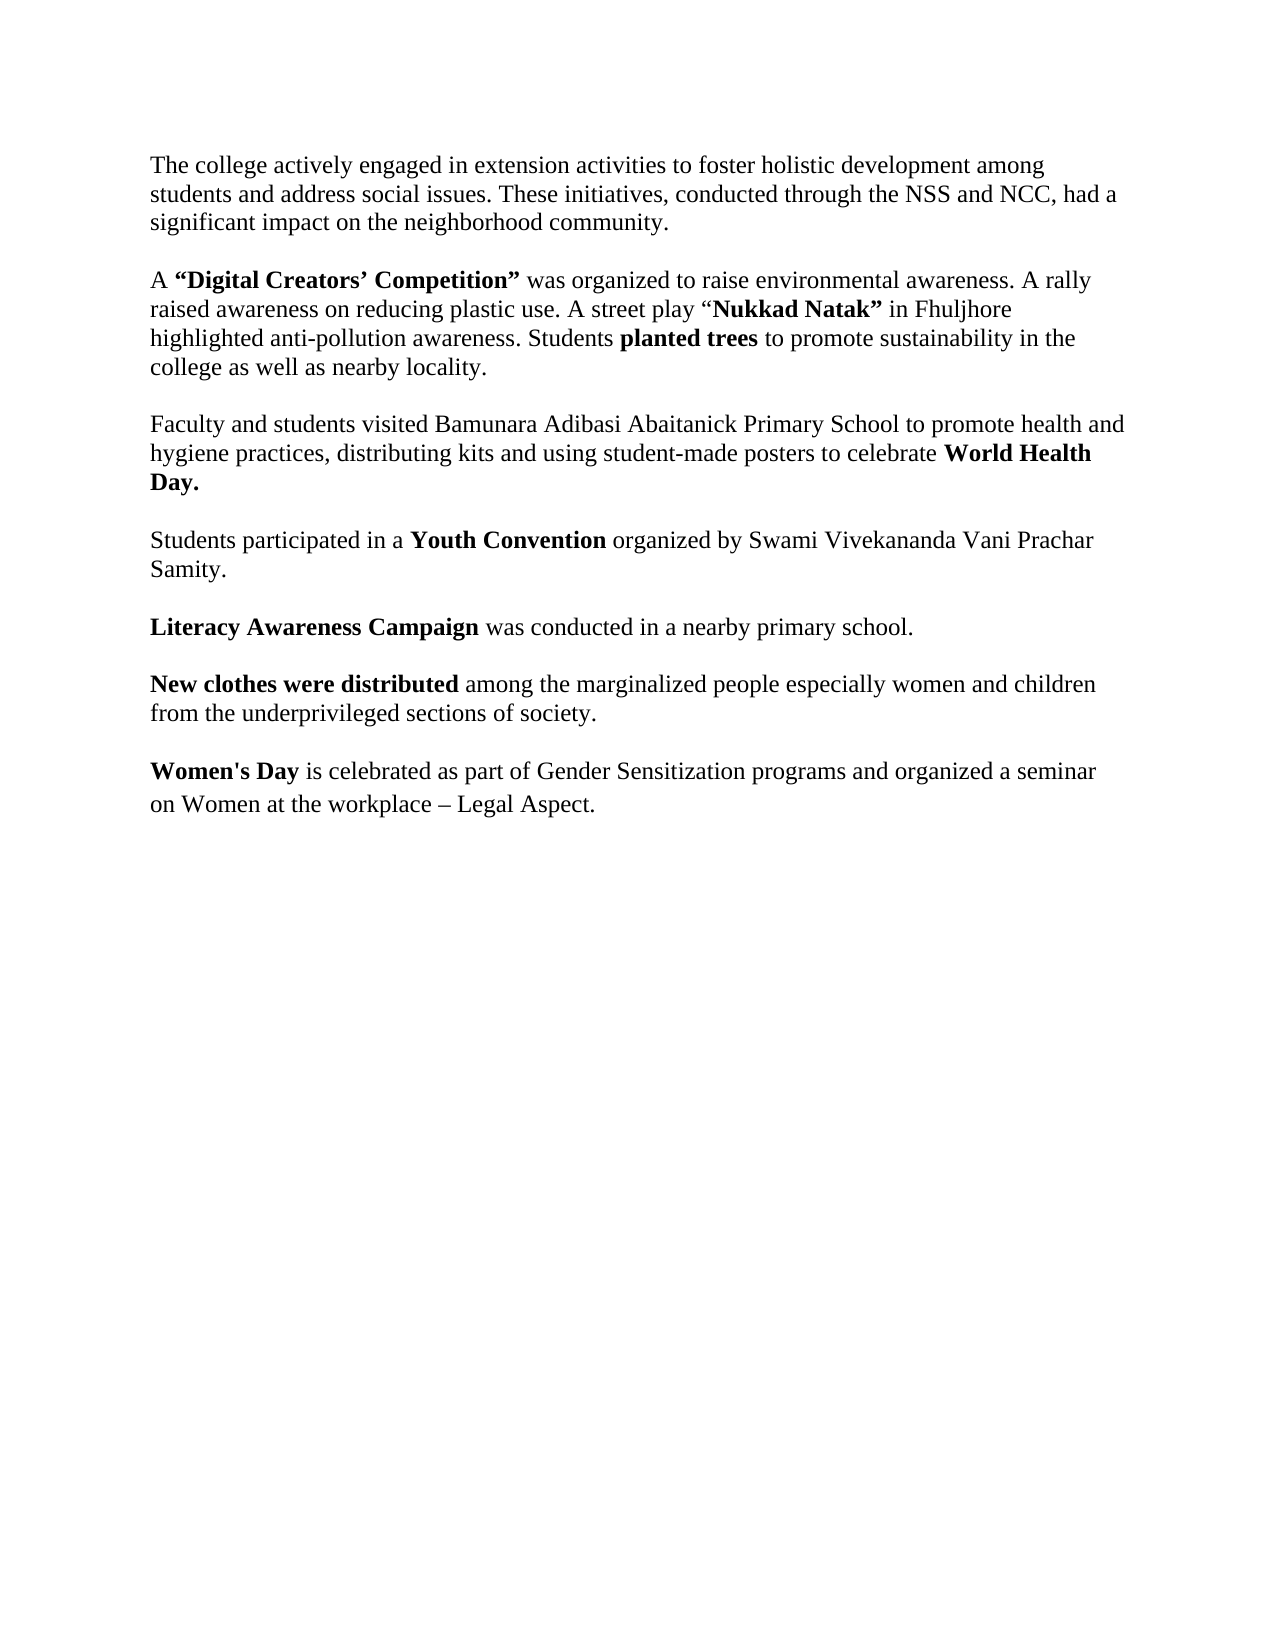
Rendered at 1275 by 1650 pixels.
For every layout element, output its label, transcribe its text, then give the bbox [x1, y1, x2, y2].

text A “Digital Creators’ Competition” was organized to raise environmental awareness. A rally raised awareness on reducing plastic use. A street play “Nukkad Natak” in Fhuljhore highlighted anti-pollution awareness. Students planted trees to promote sustainability in the college as well as nearby locality. [150, 265, 1125, 380]
text Faculty and students visited Bamunara Adibasi Abaitanick Primary School to promote health and hygiene practices, distributing kits and using student-made posters to celebrate World Health Day. [150, 409, 1125, 496]
text New clothes were distributed among the marginalized people especially women and children from the underprivileged sections of society. [150, 669, 1125, 727]
text Women's Day is celebrated as part of Gender Sensitization programs and organized a seminar on Women at the workplace – Legal Aspect. [150, 756, 1125, 818]
text Literacy Awareness Campaign was conducted in a nearby primary school. [150, 612, 1125, 640]
text The college actively engaged in extension activities to foster holistic development among students and address social issues. These initiatives, conducted through the NSS and NCC, had a significant impact on the neighborhood community. [150, 150, 1125, 236]
text Students participated in a Youth Convention organized by Swami Vivekananda Vani Prachar Samity. [150, 525, 1125, 582]
